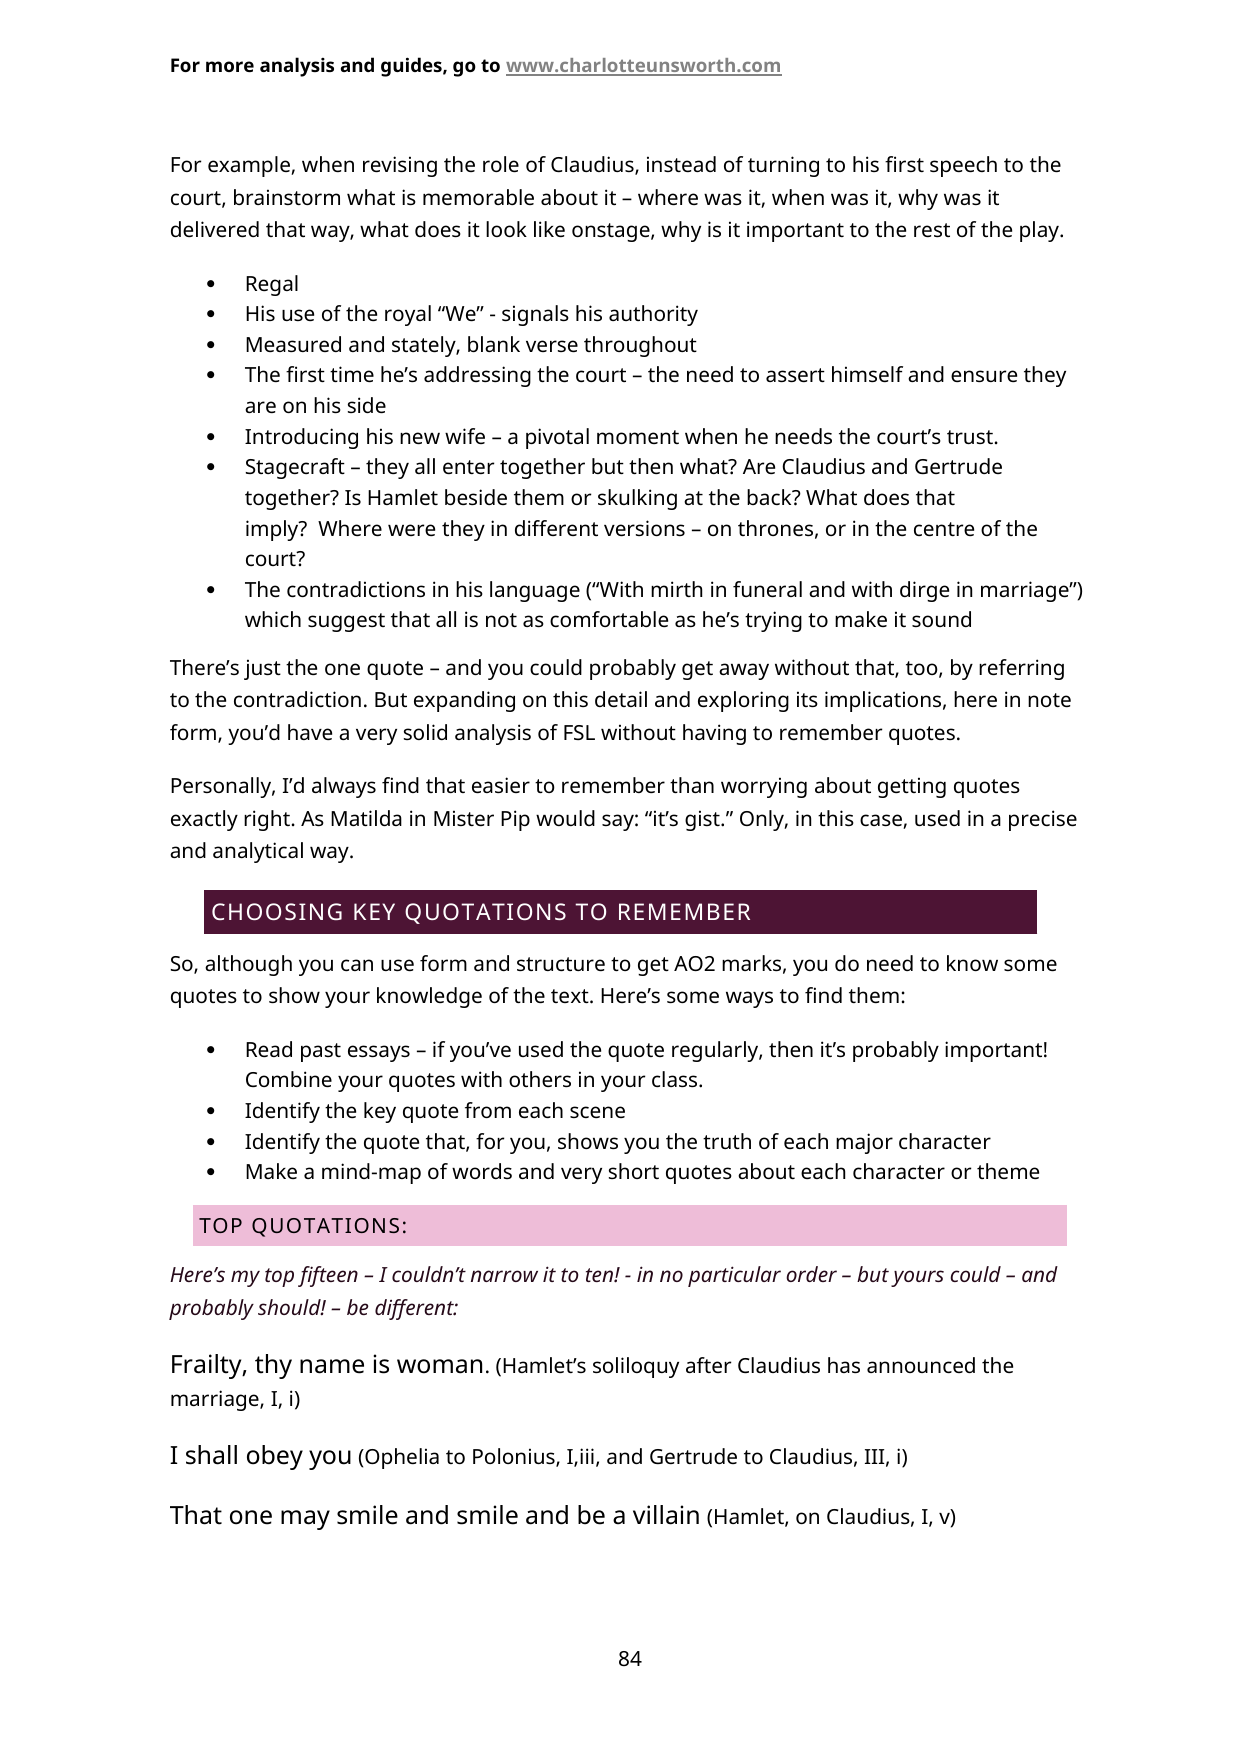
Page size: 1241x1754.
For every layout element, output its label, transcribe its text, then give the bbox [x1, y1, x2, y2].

subtitle Choosing key quotations to remember [211, 896, 1031, 928]
text For example, when revising the role of Claudius, instead of turning to his first speech to the court, brainstorm what is memorable about it – where was it, when was it, why was it delivered that way, what does it look like onstage, why is it important to the rest of the play. [169, 150, 1090, 244]
list The first time he’s addressing the court – the need to assert himself and ensure they are on his side [207, 361, 1090, 419]
list Identify the quote that, for you, shows you the truth of each major character [207, 1127, 1090, 1155]
text Personally, I’d always find that easier to remember than worrying about getting quotes exactly right. As Matilda in Mister Pip would say: “it’s gist.” Only, in this case, used in a precise and analytical way. [169, 771, 1090, 865]
list Stagecraft – they all enter together but then what? Are Claudius and Gertrude together? Is Hamlet beside them or skulking at the back? What does that imply? Where were they in different versions – on thrones, or in the centre of the court? [207, 452, 1090, 573]
text Frailty, thy name is woman. (Hamlet’s soliloquy after Claudius has announced the marriage, I, i) [169, 1346, 1090, 1413]
list His use of the royal “We” - signals his authority [207, 299, 1090, 328]
list Identify the key quote from each scene [207, 1096, 1090, 1125]
text I shall obey you (Ophelia to Polonius, I,iii, and Gertrude to Claudius, III, i) [169, 1438, 1090, 1472]
list Introducing his new wife – a pivotal moment when he needs the court’s trust. [207, 422, 1090, 450]
text Here’s my top fifteen – I couldn’t narrow it to ten! - in no particular order – but yours could – and probably should! – be different: [169, 1260, 1090, 1321]
list Measured and stately, blank verse throughout [207, 330, 1090, 358]
list Read past essays – if you’ve used the quote regularly, then it’s probably important! Combine your quotes with others in your class. [207, 1035, 1090, 1094]
text There’s just the one quote – and you could probably get away without that, too, by referring to the contradiction. But expanding on this detail and exploring its implications, here in note form, you’d have a very solid analysis of FSL without having to remember quotes. [169, 653, 1090, 746]
subtitle Top quotations: [199, 1211, 1061, 1239]
list Regal [207, 269, 1090, 297]
text That one may smile and smile and be a villain (Hamlet, on Claudius, I, v) [169, 1498, 1090, 1532]
text So, although you can use form and structure to get AO2 marks, you do need to know some quotes to show your knowledge of the text. Here’s some ways to find them: [169, 949, 1090, 1010]
list The contradictions in his language (“With mirth in funeral and with dirge in marriage”) which suggest that all is not as comfortable as he’s trying to make it sound [207, 575, 1090, 634]
list Make a mind-map of words and very short quotes about each character or theme [207, 1157, 1090, 1186]
